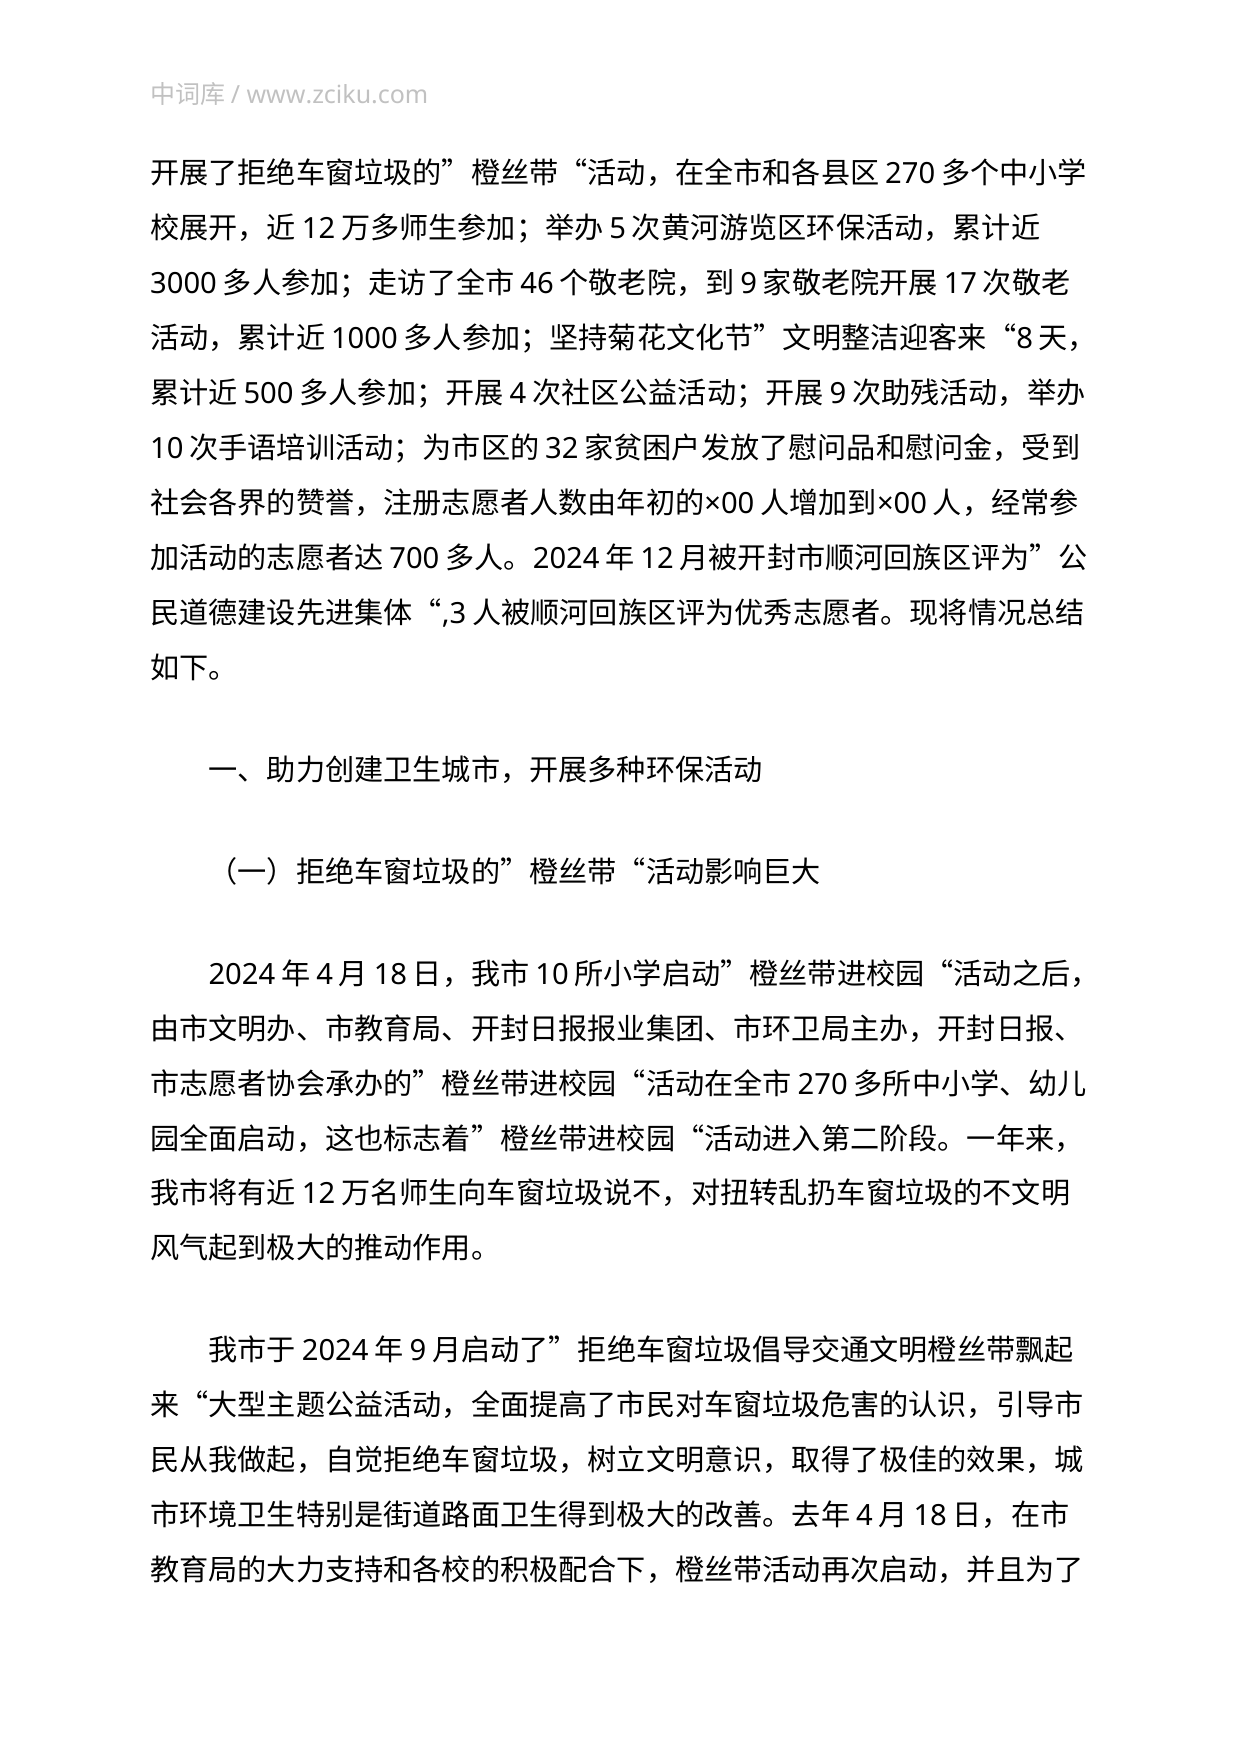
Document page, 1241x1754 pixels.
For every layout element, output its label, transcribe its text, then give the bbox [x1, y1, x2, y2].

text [150, 150, 1090, 687]
text 一、助力创建卫生城市，开展多种环保活动 [150, 747, 1090, 789]
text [150, 1327, 1090, 1589]
text （一）拒绝车窗垃圾的”橙丝带“活动影响巨大 [150, 848, 1090, 891]
text 2024年4月18日，我市10所小学启动”橙丝带进校园“活动之后，由市文明办、市教育局、开封日报报业集团、市环卫局主办，开封日报、市志愿者协会承办的”橙丝带进校园“活动在全市270多所中小学、幼儿园全面启动，这也标志着”橙丝带进校园“活动进入第二阶段。一年来，我市将有近12万名师生向车窗垃圾说不，对扭转乱扔车窗垃圾的不文明风气起到极大的推动作用。 [150, 950, 1090, 1267]
